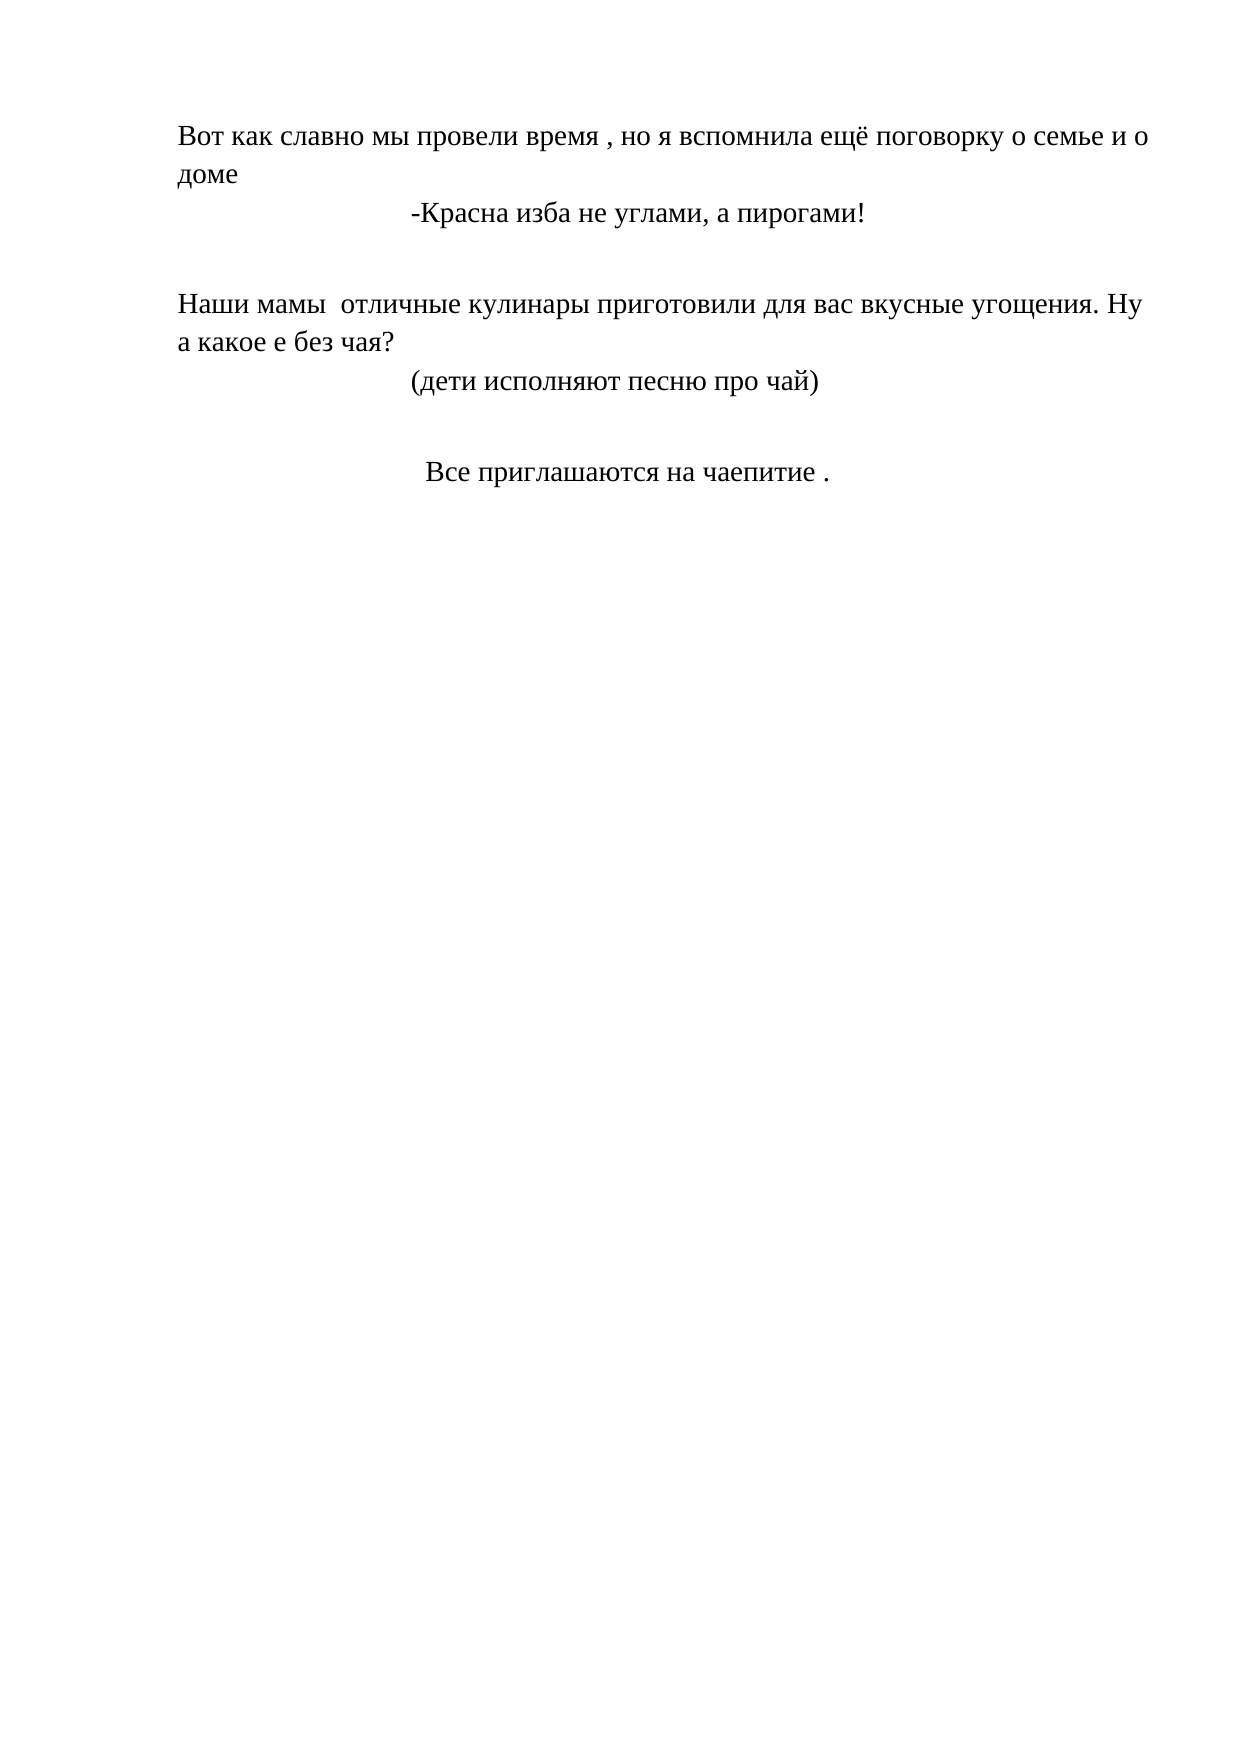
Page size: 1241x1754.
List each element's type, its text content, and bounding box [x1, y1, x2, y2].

text Наши мамы отличные кулинары приготовили для вас вкусные угощения. Ну а какое е без чая? (дети исполняют песню про чай) [177, 286, 1152, 429]
text Все приглашаются на чаепитие . [177, 454, 1152, 487]
text Вот как славно мы провели время , но я вспомнила ещё поговорку о семье и о доме -Красна изба не углами, а пирогами! [177, 118, 1152, 261]
